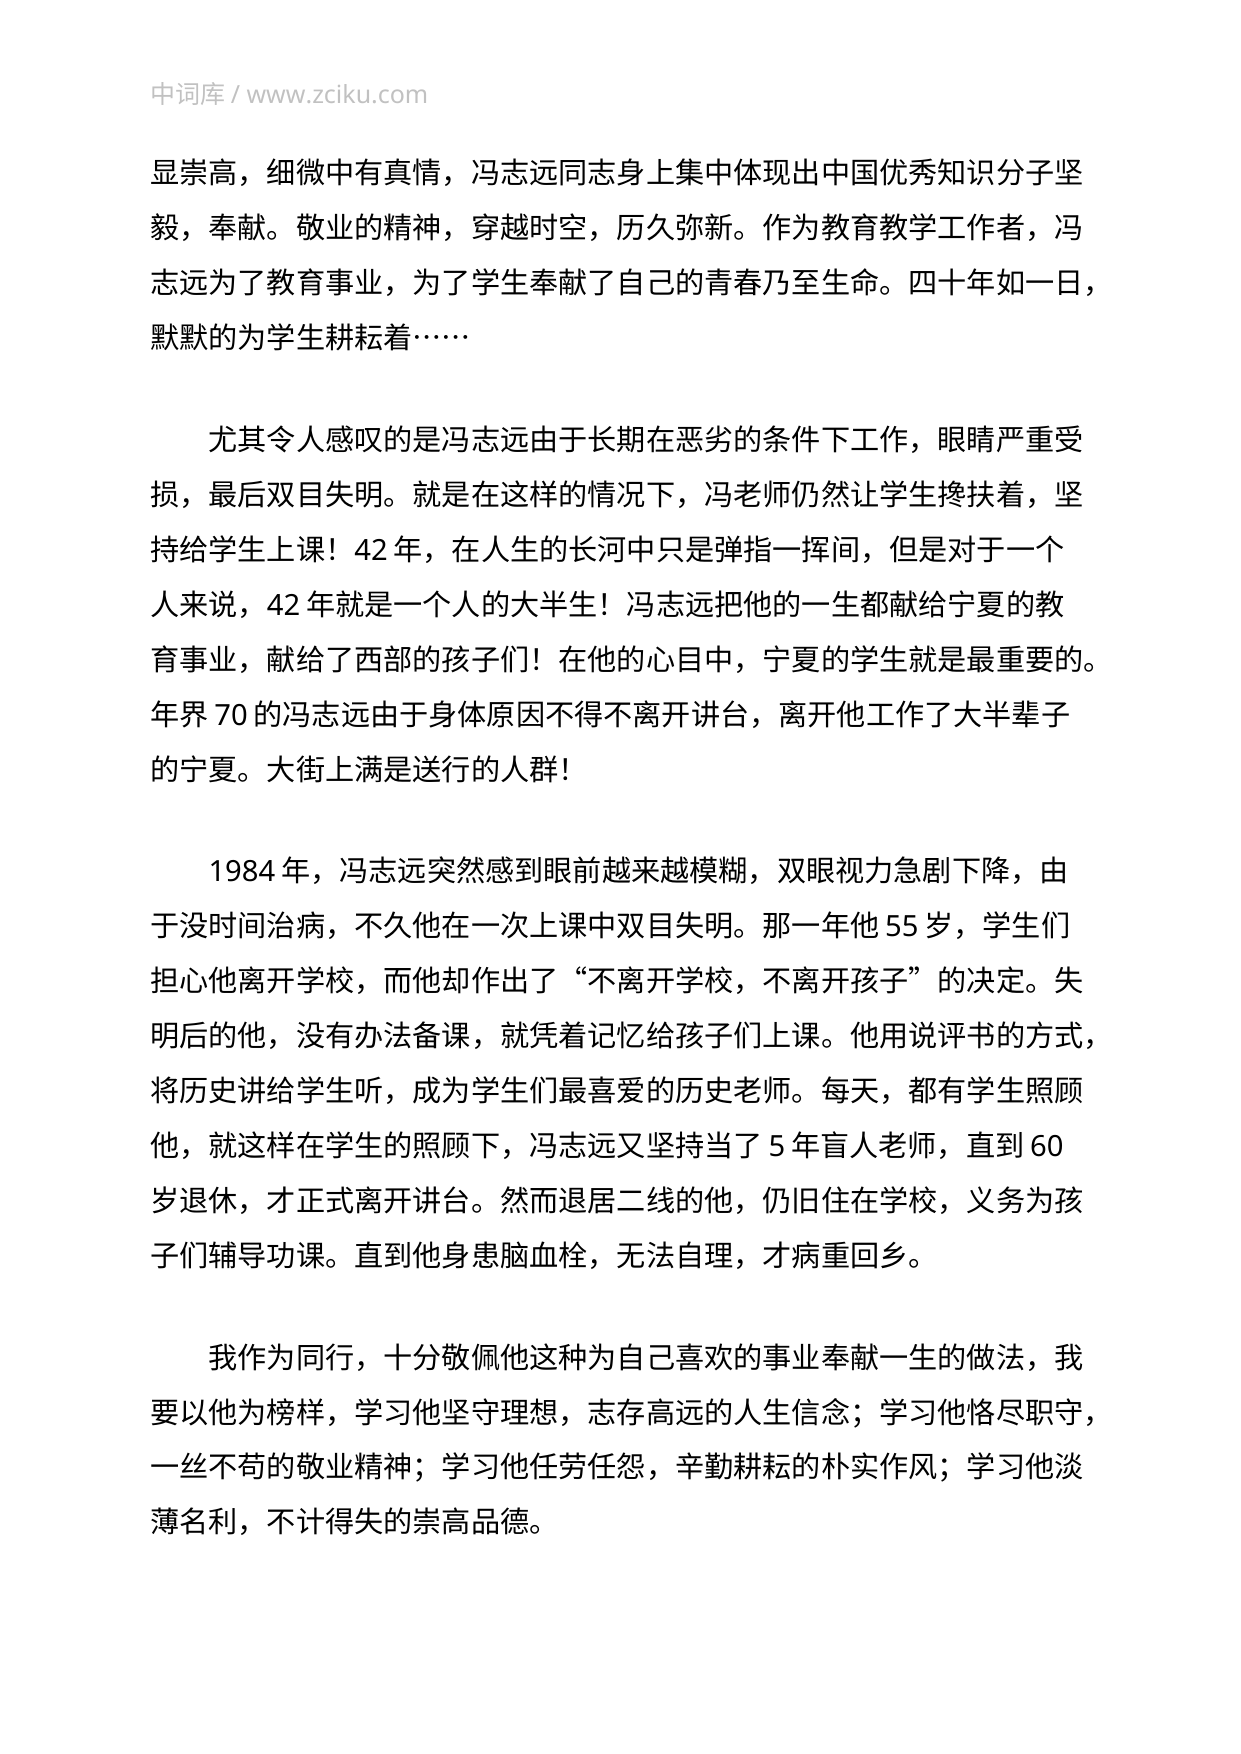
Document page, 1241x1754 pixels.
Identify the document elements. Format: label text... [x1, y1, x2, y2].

text 尤其令人感叹的是冯志远由于长期在恶劣的条件下工作，眼睛严重受损，最后双目失明。就是在这样的情况下，冯老师仍然让学生搀扶着，坚持给学生上课！42年，在人生的长河中只是弹指一挥间，但是对于一个人来说，42年就是一个人的大半生！冯志远把他的一生都献给宁夏的教育事业，献给了西部的孩子们！在他的心目中，宁夏的学生就是最重要的。年界70的冯志远由于身体原因不得不离开讲台，离开他工作了大半辈子的宁夏。大街上满是送行的人群！ [150, 416, 1090, 788]
text 1984年，冯志远突然感到眼前越来越模糊，双眼视力急剧下降，由于没时间治病，不久他在一次上课中双目失明。那一年他55岁，学生们担心他离开学校，而他却作出了“不离开学校，不离开孩子”的决定。失明后的他，没有办法备课，就凭着记忆给孩子们上课。他用说评书的方式，将历史讲给学生听，成为学生们最喜爱的历史老师。每天，都有学生照顾他，就这样在学生的照顾下，冯志远又坚持当了5年盲人老师，直到60岁退休，才正式离开讲台。然而退居二线的他，仍旧住在学校，义务为孩子们辅导功课。直到他身患脑血栓，无法自理，才病重回乡。 [150, 848, 1090, 1275]
text 我作为同行，十分敬佩他这种为自己喜欢的事业奉献一生的做法，我要以他为榜样，学习他坚守理想，志存高远的人生信念；学习他恪尽职守，一丝不苟的敬业精神；学习他任劳任怨，辛勤耕耘的朴实作风；学习他淡薄名利，不计得失的崇高品德。 [150, 1334, 1090, 1541]
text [150, 150, 1090, 357]
